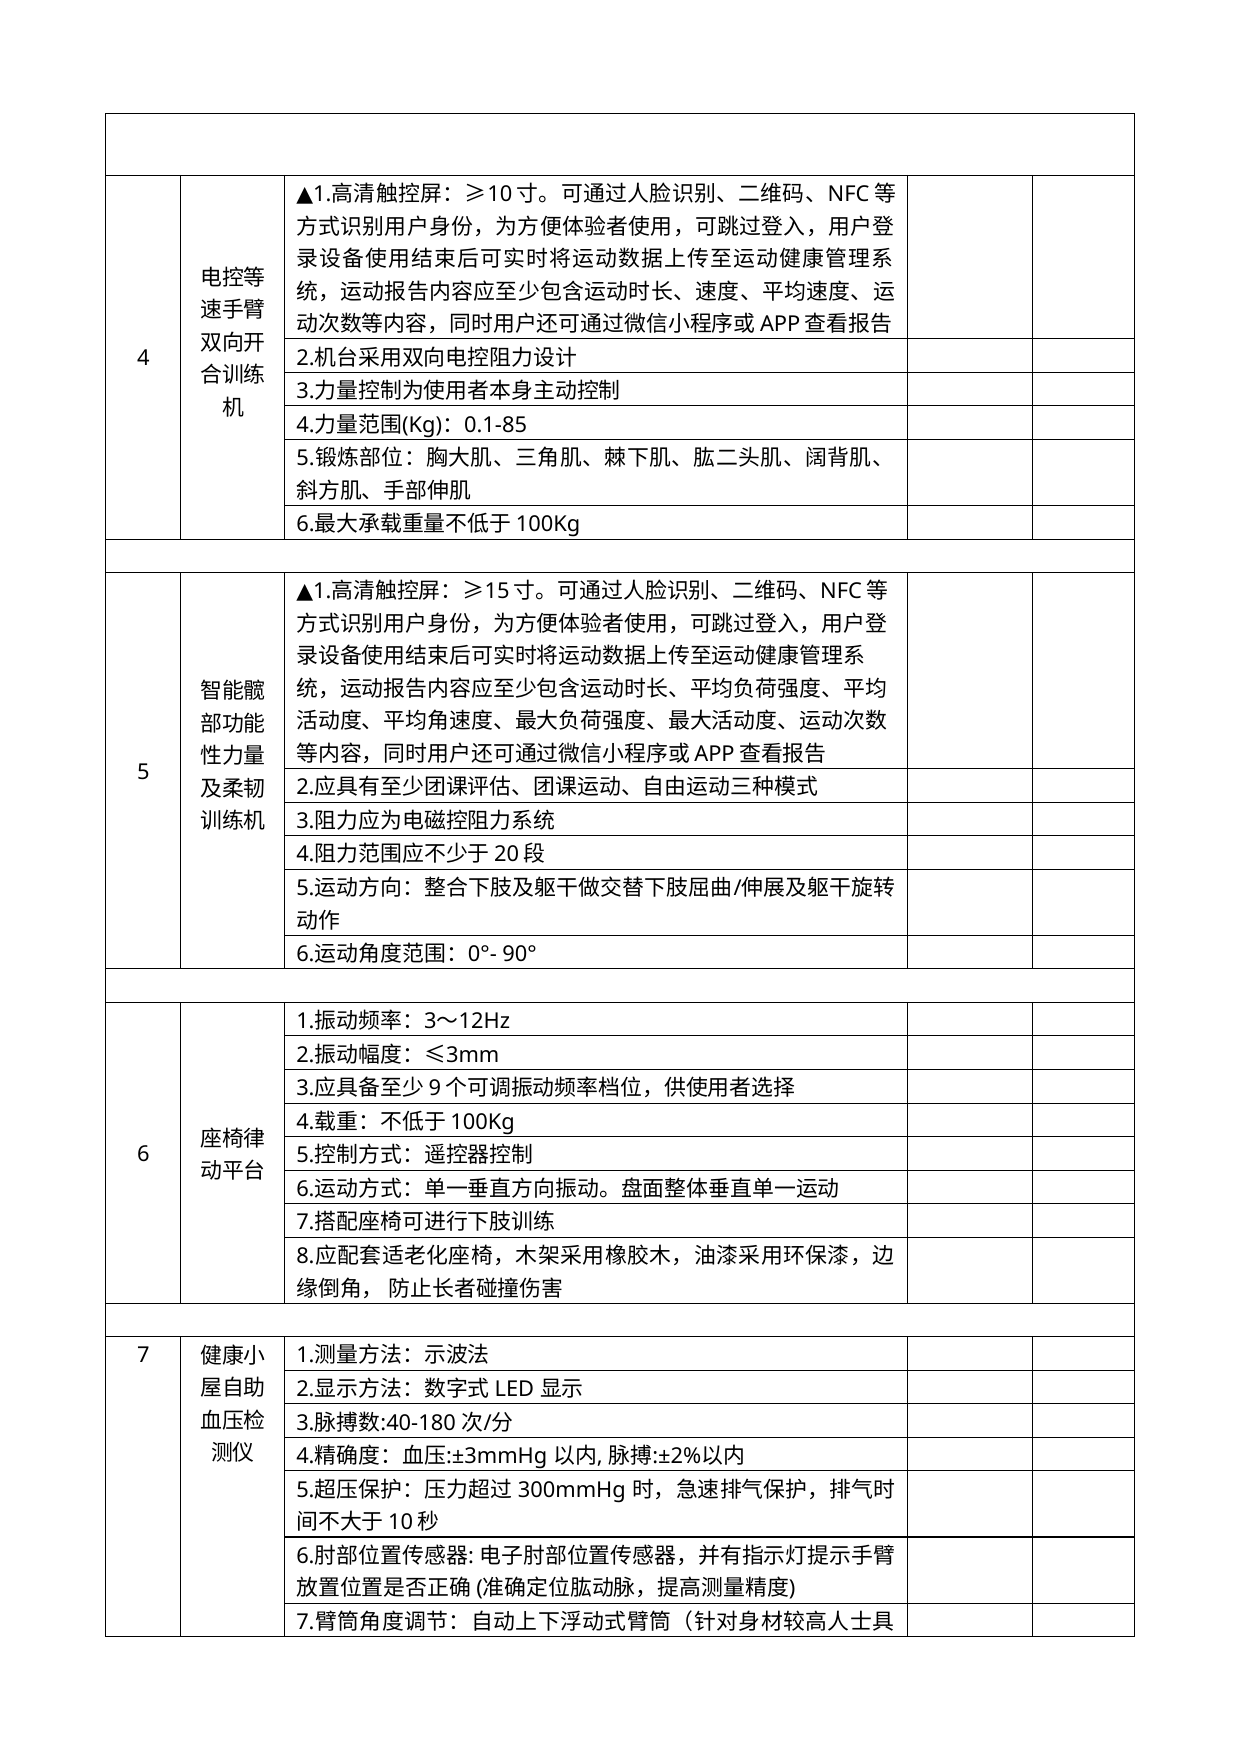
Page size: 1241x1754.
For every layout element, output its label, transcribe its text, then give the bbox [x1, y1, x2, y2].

table_cell 6.肘部位置传感器: 电子肘部位置传感器，并有指示灯提示手臂放置位置是否正确 (准确定位肱动脉，提高测量精度) [285, 1538, 907, 1602]
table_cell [285, 1604, 907, 1636]
table_cell [1033, 1137, 1134, 1169]
table_cell 5 [106, 573, 180, 968]
table_cell [1033, 836, 1134, 869]
table_cell 4.力量范围(Kg)：0.1-85 [285, 406, 907, 439]
table_cell 1.振动频率：3～12Hz [285, 1003, 907, 1035]
table_cell [908, 803, 1032, 835]
table_cell [908, 1337, 1032, 1370]
table_cell [908, 1104, 1032, 1136]
table_cell 5.超压保护：压力超过 300mmHg 时，急速排气保护，排气时间不大于10秒 [285, 1471, 907, 1536]
table_cell 5.运动方向：整合下肢及躯干做交替下肢屈曲/伸展及躯干旋转动作 [285, 870, 907, 935]
table_cell 6.运动角度范围：0°- 90° [285, 936, 907, 968]
table_cell [1033, 936, 1134, 968]
table_cell [1033, 870, 1134, 935]
table_cell [908, 176, 1032, 338]
table_cell [106, 114, 1134, 175]
table_cell 4.载重：不低于100Kg [285, 1104, 907, 1136]
table_cell 2.机台采用双向电控阻力设计 [285, 339, 907, 372]
table_cell [908, 1070, 1032, 1102]
table_cell [1033, 406, 1134, 439]
table_cell [908, 506, 1032, 538]
table_cell 2.振动幅度：≤3mm [285, 1036, 907, 1069]
table_cell [1033, 440, 1134, 505]
table_cell [106, 969, 1134, 1002]
table_cell [1033, 1337, 1134, 1370]
table_cell [908, 1003, 1032, 1035]
table_cell [908, 1371, 1032, 1403]
table_cell 健康小屋自助血压检测仪 [181, 1337, 284, 1636]
table_cell 2.显示方法：数字式 LED 显示 [285, 1371, 907, 1403]
table_cell [908, 769, 1032, 802]
table_cell [1033, 1036, 1134, 1069]
table_cell [908, 1438, 1032, 1470]
table_cell [908, 406, 1032, 439]
table_cell 3.应具备至少9个可调振动频率档位，供使用者选择 [285, 1070, 907, 1102]
table_cell [908, 1604, 1032, 1636]
table_cell [1033, 1104, 1134, 1136]
table_cell 3.脉搏数:40-180 次/分 [285, 1404, 907, 1437]
table_cell [1033, 1604, 1134, 1636]
table_cell [1033, 339, 1134, 372]
table_cell [1033, 373, 1134, 405]
table_cell ▲1.高清触控屏：≥15寸。可通过人脸识别、二维码、NFC等方式识别用户身份，为方便体验者使用，可跳过登入，用户登录设备使用结束后可实时将运动数据上传至运动健康管理系统，运动报告内容应至少包含运动时长、平均负荷强度、平均活动度、平均角速度、最大负荷强度、最大活动度、运动次数等内容，同时用户还可通过微信小程序或APP查看报告 [285, 573, 907, 768]
table_cell 2.应具有至少团课评估、团课运动、自由运动三种模式 [285, 769, 907, 802]
table_cell [908, 1204, 1032, 1237]
table_cell [908, 1036, 1032, 1069]
table_cell 7.搭配座椅可进行下肢训练 [285, 1204, 907, 1237]
table_cell 3.力量控制为使用者本身主动控制 [285, 373, 907, 405]
table_cell [908, 1238, 1032, 1303]
table_cell 8.应配套适老化座椅，木架采用橡胶木，油漆采用环保漆，边缘倒角， 防止长者碰撞伤害 [285, 1238, 907, 1303]
table_cell 6.最大承载重量不低于100Kg [285, 506, 907, 538]
table_cell [908, 339, 1032, 372]
table_cell [908, 1538, 1032, 1602]
table_cell 4.精确度：血压:±3mmHg 以内, 脉搏:±2%以内 [285, 1438, 907, 1470]
table_cell 5.控制方式：遥控器控制 [285, 1137, 907, 1169]
table_cell [1033, 1238, 1134, 1303]
table_cell [1033, 1070, 1134, 1102]
table_cell 6.运动方式：单一垂直方向振动。盘面整体垂直单一运动 [285, 1171, 907, 1203]
table_cell 电控等速手臂双向开合训练机 [181, 176, 284, 538]
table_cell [285, 176, 907, 338]
table_cell 智能髋部功能性力量及柔韧训练机 [181, 573, 284, 968]
table_cell [1033, 1538, 1134, 1602]
table_cell 6 [106, 1003, 180, 1303]
table_cell 5.锻炼部位：胸大肌、三角肌、棘下肌、肱二头肌、阔背肌、斜方肌、手部伸肌 [285, 440, 907, 505]
table_cell [908, 1404, 1032, 1437]
table_cell [1033, 573, 1134, 768]
table_cell [1033, 1171, 1134, 1203]
table_cell [908, 1137, 1032, 1169]
table_cell [106, 540, 1134, 572]
table_cell 3.阻力应为电磁控阻力系统 [285, 803, 907, 835]
table_cell [1033, 176, 1134, 338]
table_cell 1.测量方法：示波法 [285, 1337, 907, 1370]
table_cell [908, 440, 1032, 505]
table_cell [908, 1471, 1032, 1536]
table_cell [1033, 1471, 1134, 1536]
table_cell [1033, 769, 1134, 802]
table_cell [908, 936, 1032, 968]
table_cell [908, 1171, 1032, 1203]
table_cell [1033, 506, 1134, 538]
table_cell [1033, 1204, 1134, 1237]
table_cell [1033, 1371, 1134, 1403]
table_cell [908, 373, 1032, 405]
table_cell [908, 836, 1032, 869]
table_cell [908, 870, 1032, 935]
table_cell [1033, 1404, 1134, 1437]
table_cell 座椅律动平台 [181, 1003, 284, 1303]
table_cell 4.阻力范围应不少于20段 [285, 836, 907, 869]
table_cell [1033, 803, 1134, 835]
table_cell [1033, 1438, 1134, 1470]
table_cell 7 [106, 1337, 180, 1636]
table_cell [908, 573, 1032, 768]
table_cell [1033, 1003, 1134, 1035]
table_cell [106, 1304, 1134, 1336]
table_cell 4 [106, 176, 180, 538]
